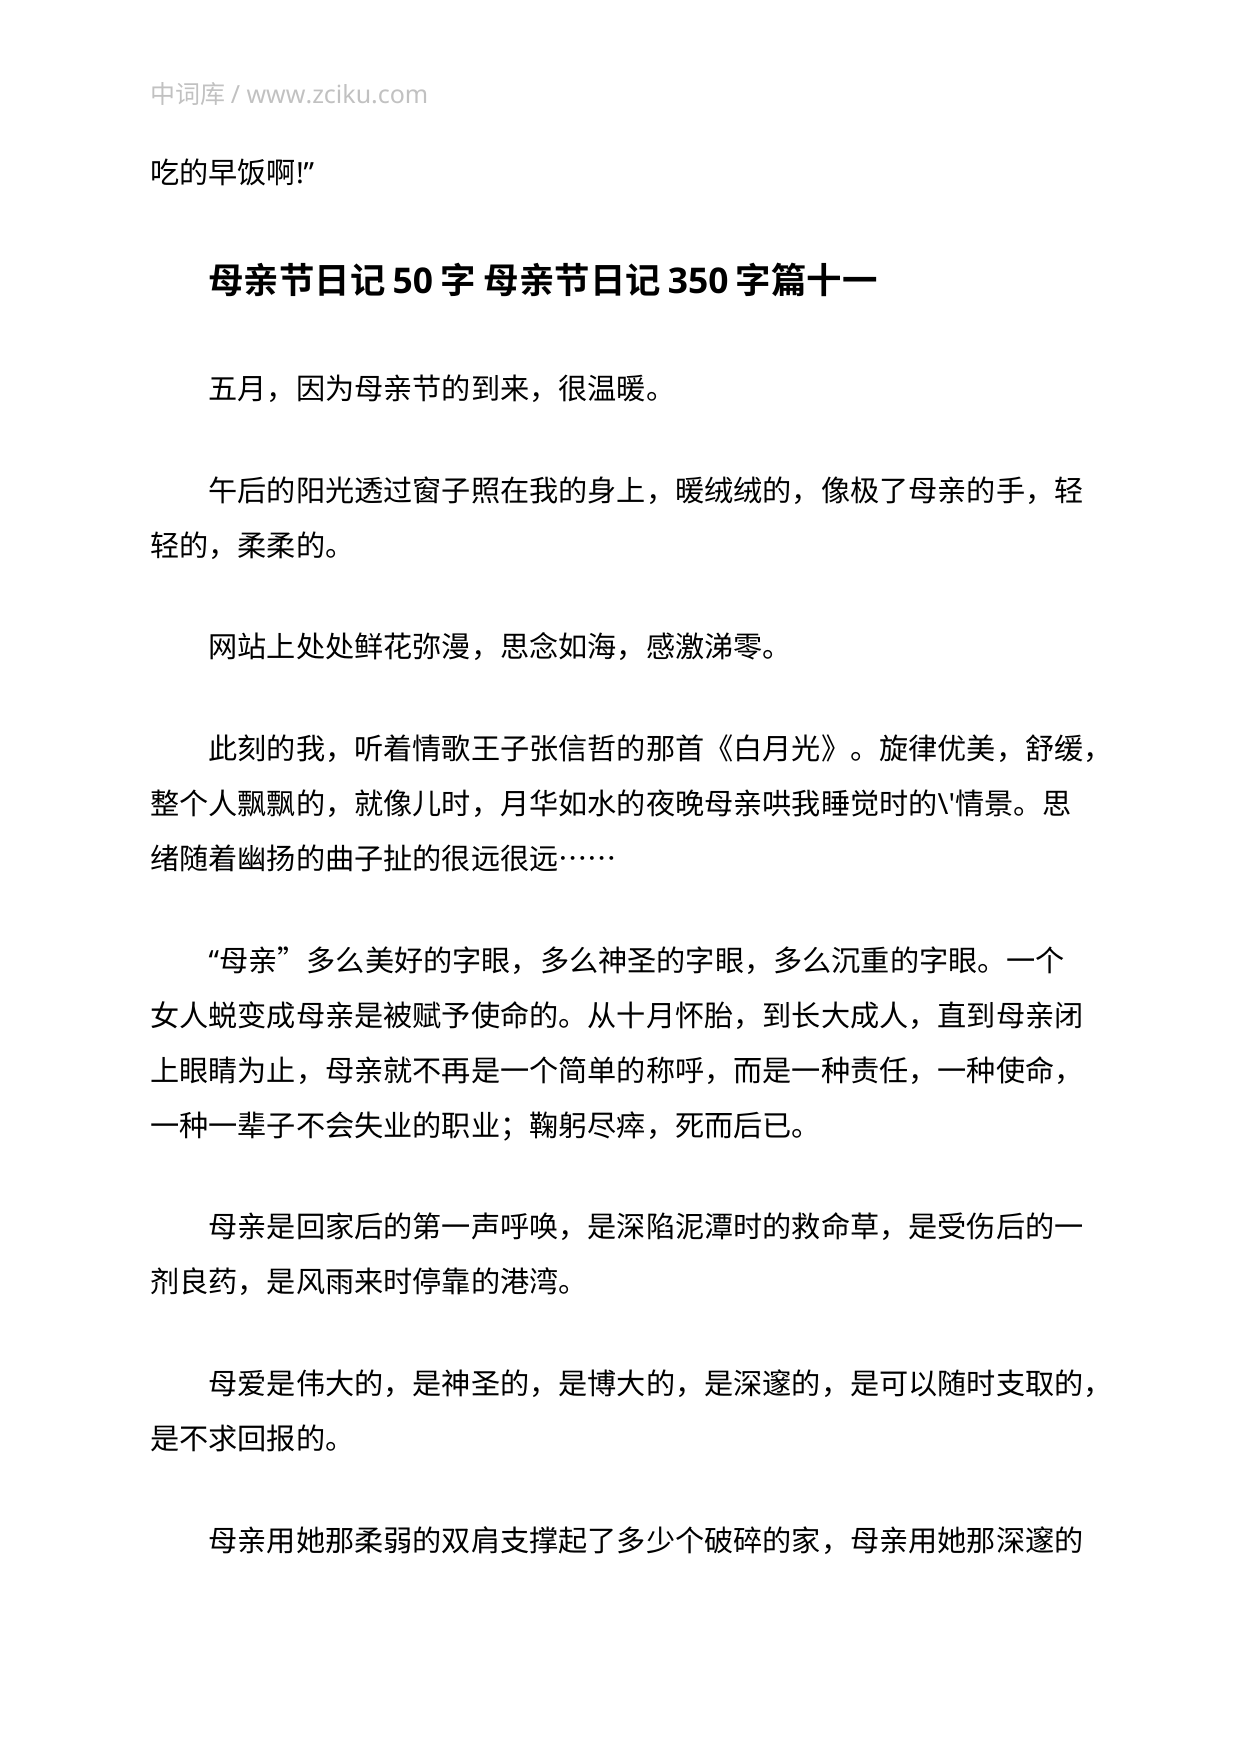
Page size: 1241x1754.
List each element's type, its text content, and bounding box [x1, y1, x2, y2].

text 午后的阳光透过窗子照在我的身上，暖绒绒的，像极了母亲的手，轻轻的，柔柔的。 [150, 467, 1090, 564]
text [150, 1517, 1090, 1559]
text 此刻的我，听着情歌王子张信哲的那首《白月光》。旋律优美，舒缓，整个人飘飘的，就像儿时，月华如水的夜晚母亲哄我睡觉时的\'情景。思绪随着幽扬的曲子扯的很远很远…… [150, 726, 1090, 878]
text 网站上处处鲜花弥漫，思念如海，感激涕零。 [150, 624, 1090, 666]
text 母亲节日记50字 母亲节日记350字篇十一 [150, 252, 1090, 303]
text 母爱是伟大的，是神圣的，是博大的，是深邃的，是可以随时支取的，是不求回报的。 [150, 1361, 1090, 1458]
text “母亲”多么美好的字眼，多么神圣的字眼，多么沉重的字眼。一个女人蜕变成母亲是被赋予使命的。从十月怀胎，到长大成人，直到母亲闭上眼睛为止，母亲就不再是一个简单的称呼，而是一种责任，一种使命，一种一辈子不会失业的职业；鞠躬尽瘁，死而后已。 [150, 937, 1090, 1144]
text 母亲是回家后的第一声呼唤，是深陷泥潭时的救命草，是受伤后的一剂良药，是风雨来时停靠的港湾。 [150, 1204, 1090, 1301]
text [150, 150, 1090, 192]
text 五月，因为母亲节的到来，很温暖。 [150, 366, 1090, 408]
